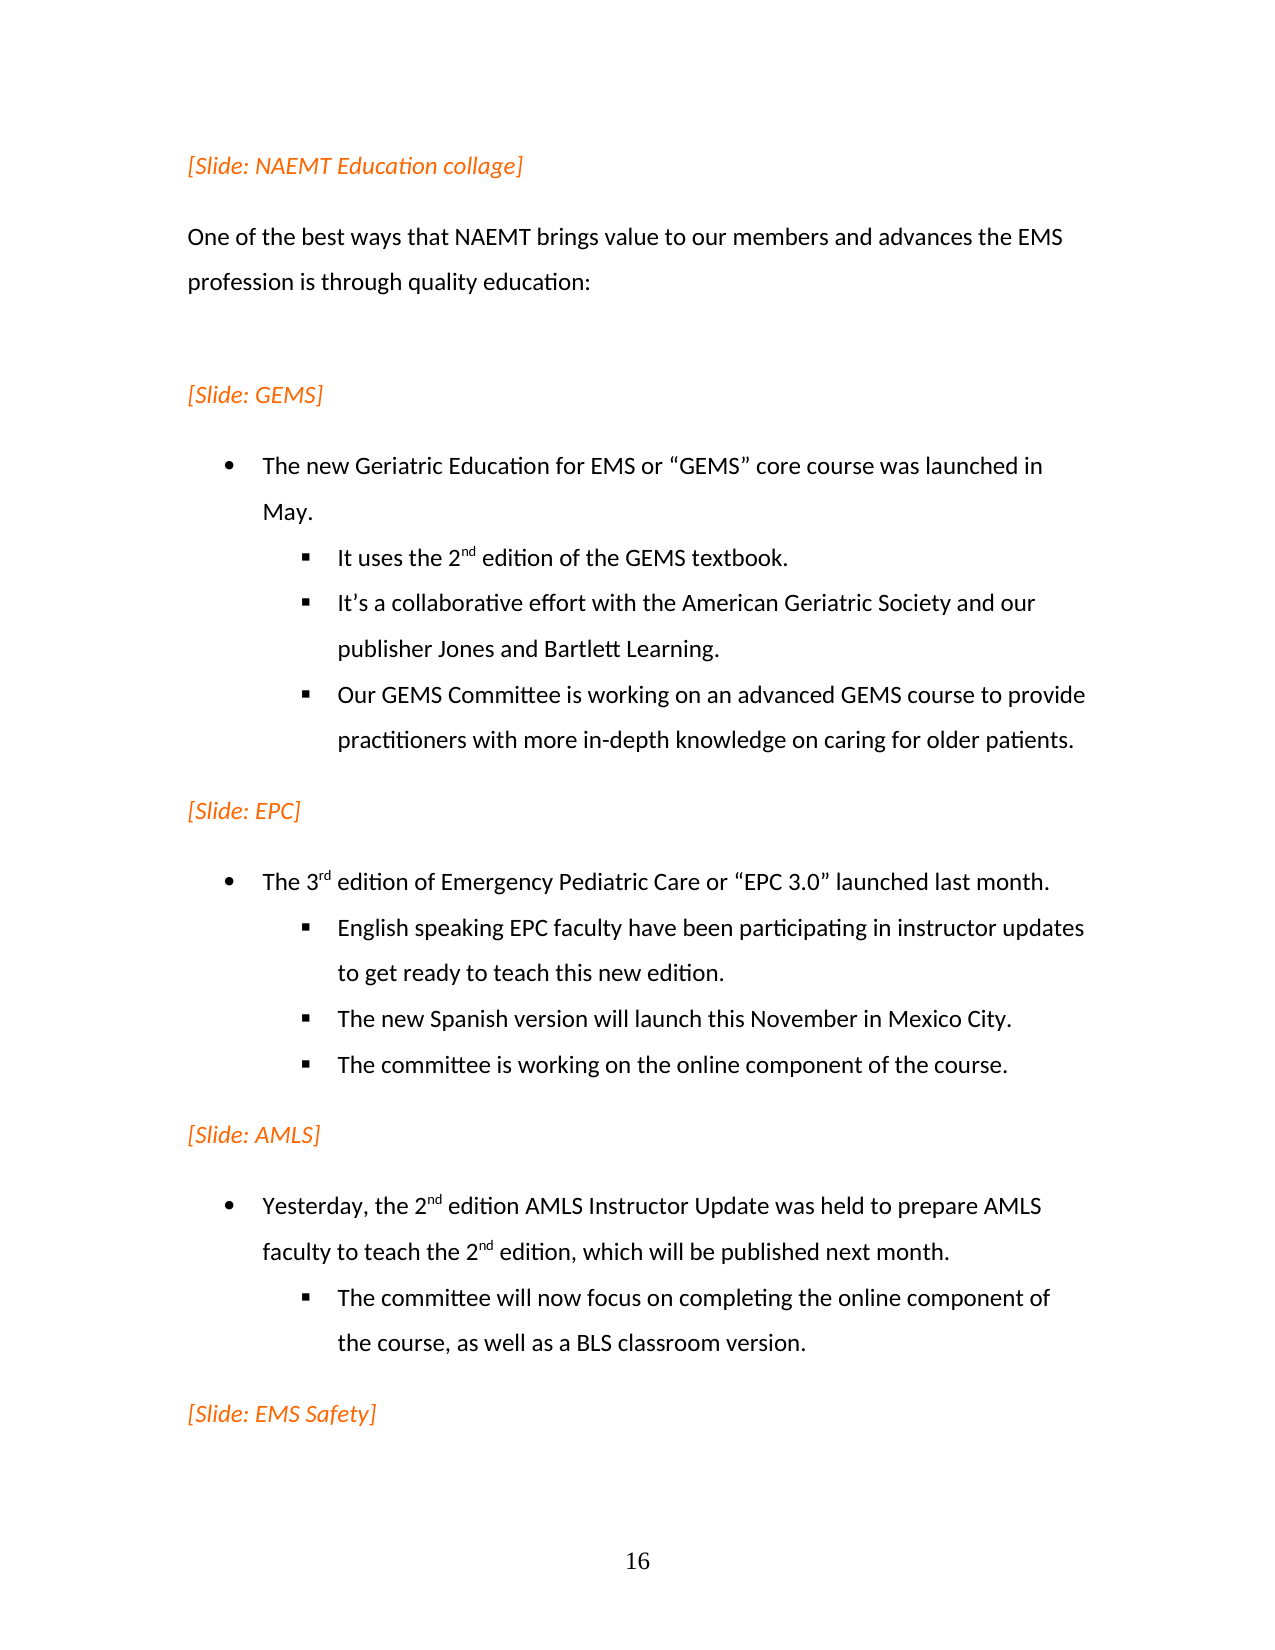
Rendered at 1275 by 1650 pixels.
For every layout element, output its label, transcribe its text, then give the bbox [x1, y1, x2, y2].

list The new Geriatric Education for EMS or “GEMS” core course was launched in May. [225, 450, 1087, 526]
text [Slide: EPC] [187, 795, 1087, 826]
list The committee is working on the online component of the course. [300, 1049, 1087, 1079]
list Yesterday, the 2nd edition AMLS Instructor Update was held to prepare AMLS faculty to teach the 2nd edition, which will be published next month. [225, 1190, 1087, 1267]
text [Slide: EMS Safety] [187, 1398, 1087, 1429]
list The committee will now focus on completing the online component of the course, as well as a BLS classroom version. [300, 1282, 1087, 1358]
text [Slide: NAEMT Education collage] [187, 150, 1087, 181]
list English speaking EPC faculty have been participating in instructor updates to get ready to teach this new edition. [300, 912, 1087, 988]
list The new Spanish version will launch this November in Mexico City. [300, 1003, 1087, 1034]
list It’s a collaborative effort with the American Geriatric Society and our publisher Jones and Bartlett Learning. [300, 587, 1087, 664]
list Our GEMS Committee is working on an advanced GEMS course to provide practitioners with more in-depth knowledge on caring for older patients. [300, 679, 1087, 755]
list The 3rd edition of Emergency Pediatric Care or “EPC 3.0” launched last month. [225, 866, 1087, 897]
list It uses the 2nd edition of the GEMS textbook. [300, 542, 1087, 572]
text One of the best ways that NAEMT brings value to our members and advances the EMS profession is through quality education: [187, 221, 1087, 340]
text [Slide: AMLS] [187, 1120, 1087, 1150]
text [Slide: GEMS] [187, 379, 1087, 410]
